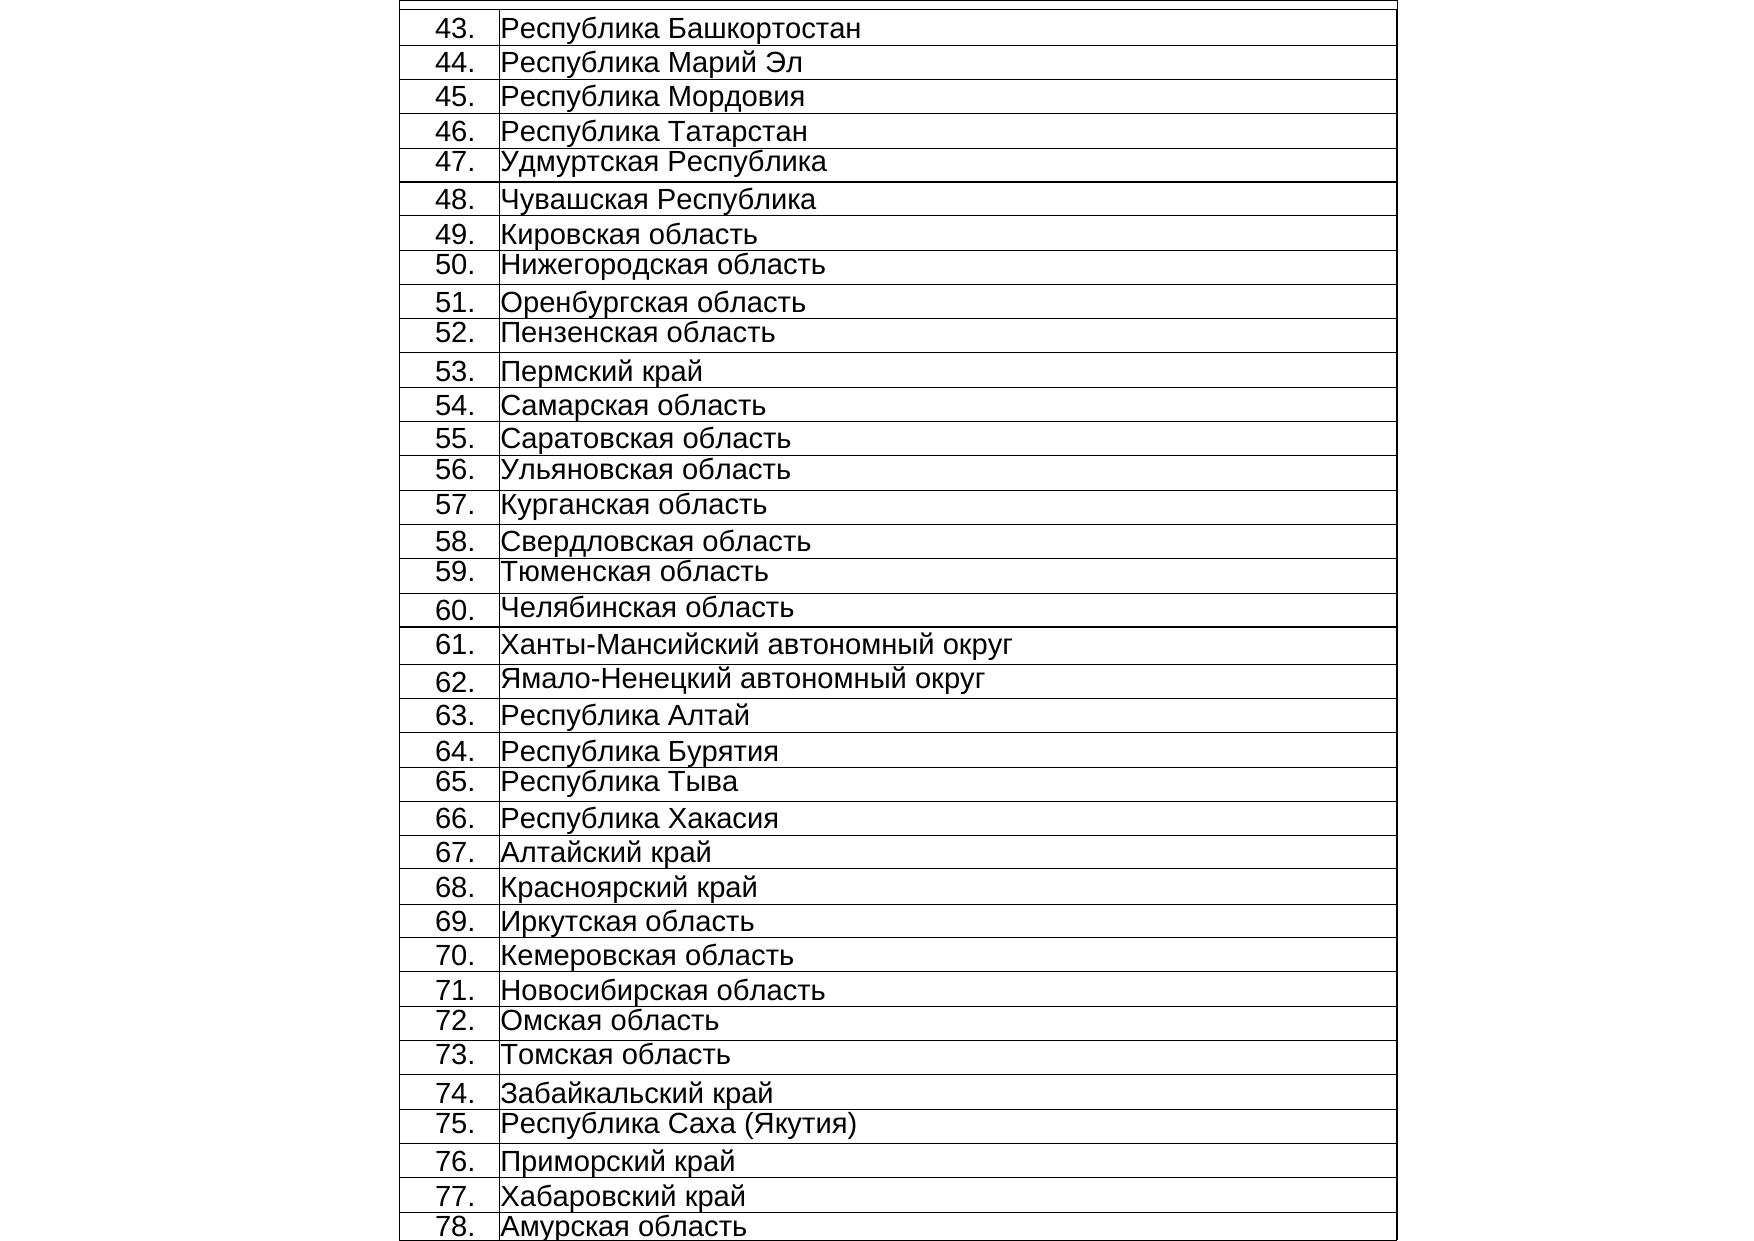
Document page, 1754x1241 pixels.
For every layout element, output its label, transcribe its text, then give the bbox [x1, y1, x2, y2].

table_cell 52. [400, 319, 499, 352]
table_cell Ямало-Ненецкий автономный округ [500, 665, 1396, 698]
table_cell Республика Марий Эл [500, 46, 1396, 78]
table_cell 64. [400, 733, 499, 767]
table_cell 73. [400, 1041, 499, 1074]
table_cell 67. [400, 836, 499, 868]
table_cell 45. [400, 80, 499, 112]
table_cell Республика Тыва [500, 768, 1396, 801]
table_cell 48. [400, 183, 499, 215]
table_cell 63. [400, 699, 499, 732]
table_header 43. [400, 10, 499, 45]
table_cell 55. [400, 422, 499, 455]
table_cell Хабаровский край [500, 1178, 1396, 1212]
table_cell Свердловская область [500, 525, 1396, 557]
table_cell Омская область [500, 1007, 1396, 1040]
table_cell Кемеровская область [500, 938, 1396, 971]
table_cell Забайкальский край [500, 1075, 1396, 1109]
table_cell 58. [400, 525, 499, 557]
table_cell 56. [400, 456, 499, 490]
table_cell Самарская область [500, 388, 1396, 421]
table_cell Ханты-Мансийский автономный округ [500, 628, 1396, 664]
table_cell Чувашская Республика [500, 183, 1396, 215]
table_cell 72. [400, 1007, 499, 1040]
table_cell Амурская область [500, 1213, 1396, 1240]
table_cell 62. [400, 665, 499, 698]
table_cell 68. [400, 869, 499, 903]
table_cell 75. [400, 1110, 499, 1143]
table_cell Приморский край [500, 1144, 1396, 1177]
table_cell Республика Бурятия [500, 733, 1396, 767]
table_cell 49. [400, 216, 499, 250]
table_cell 47. [400, 149, 499, 181]
table_cell Удмуртская Республика [500, 149, 1396, 181]
table_cell Пензенская область [500, 319, 1396, 352]
table_cell 54. [400, 388, 499, 421]
table_header Республика Башкортостан [500, 10, 1396, 45]
table_cell 77. [400, 1178, 499, 1212]
table_cell Новосибирская область [500, 972, 1396, 1006]
table_cell 65. [400, 768, 499, 801]
table_cell 44. [400, 46, 499, 78]
table_cell 69. [400, 905, 499, 937]
table_cell 53. [400, 353, 499, 387]
table_cell Пермский край [500, 353, 1396, 387]
table_cell Тюменская область [500, 559, 1396, 593]
table_cell Челябинская область [500, 594, 1396, 626]
table_cell 74. [400, 1075, 499, 1109]
table_cell Республика Саха (Якутия) [500, 1110, 1396, 1143]
table_cell 51. [400, 285, 499, 318]
table_cell 71. [400, 972, 499, 1006]
table_cell Нижегородская область [500, 251, 1396, 284]
table_cell Алтайский край [500, 836, 1396, 868]
table_cell 66. [400, 802, 499, 834]
table_cell 59. [400, 559, 499, 593]
table_cell Курганская область [500, 491, 1396, 524]
table_cell Красноярский край [500, 869, 1396, 903]
table_cell Республика Татарстан [500, 114, 1396, 147]
table_cell 78. [400, 1213, 499, 1240]
table_cell Республика Мордовия [500, 80, 1396, 112]
table_cell Кировская область [500, 216, 1396, 250]
table_cell Оренбургская область [500, 285, 1396, 318]
table_cell Саратовская область [500, 422, 1396, 455]
table_cell 76. [400, 1144, 499, 1177]
table_cell 50. [400, 251, 499, 284]
table_cell Республика Хакасия [500, 802, 1396, 834]
table_cell Томская область [500, 1041, 1396, 1074]
table_cell 57. [400, 491, 499, 524]
table_cell 46. [400, 114, 499, 147]
table_cell 60. [400, 594, 499, 626]
table_cell Иркутская область [500, 905, 1396, 937]
table_cell Республика Алтай [500, 699, 1396, 732]
table_cell Ульяновская область [500, 456, 1396, 490]
table_cell 61. [400, 628, 499, 664]
table_cell 70. [400, 938, 499, 971]
